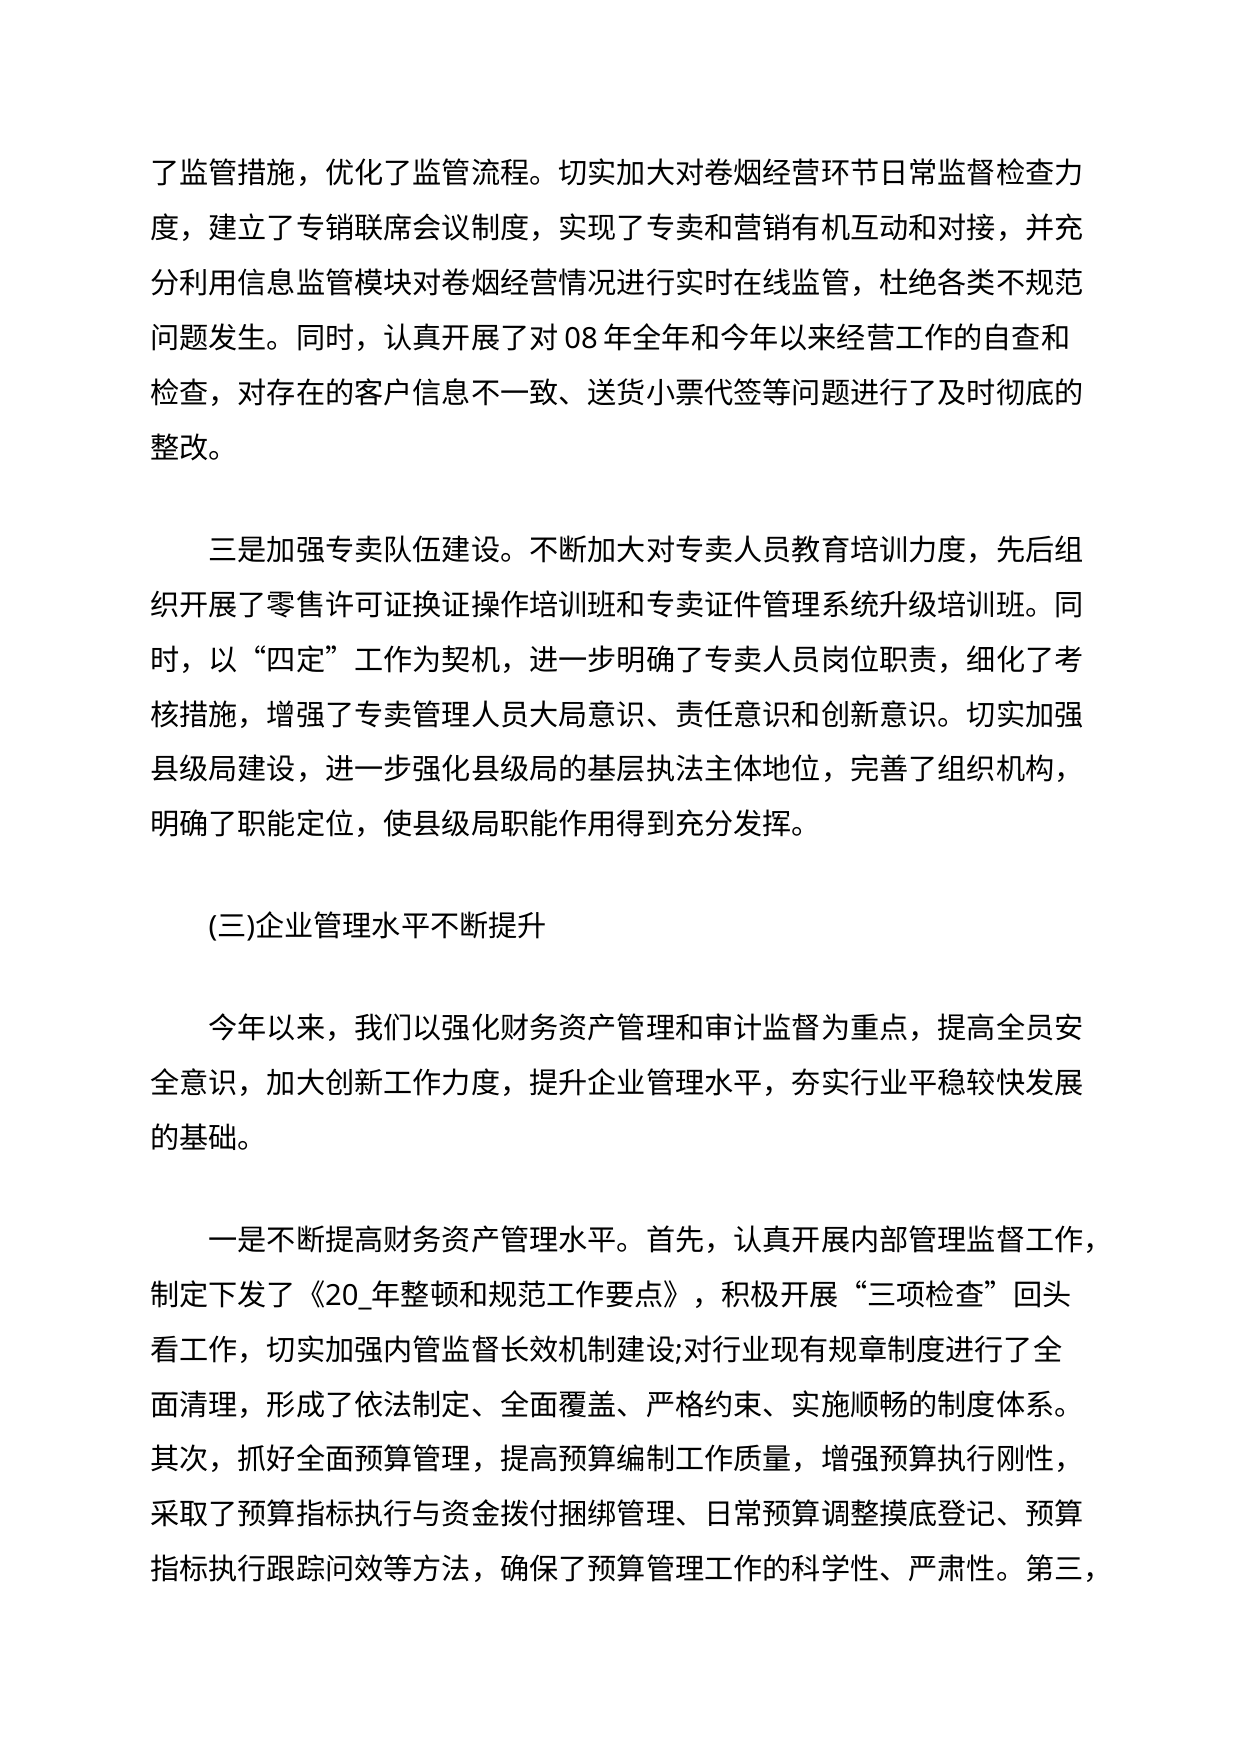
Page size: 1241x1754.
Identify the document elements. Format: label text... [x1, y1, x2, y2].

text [150, 1216, 1090, 1588]
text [150, 150, 1090, 467]
text (三)企业管理水平不断提升 [150, 903, 1090, 945]
text 今年以来，我们以强化财务资产管理和审计监督为重点，提高全员安全意识，加大创新工作力度，提升企业管理水平，夯实行业平稳较快发展的基础。 [150, 1004, 1090, 1157]
text 三是加强专卖队伍建设。不断加大对专卖人员教育培训力度，先后组织开展了零售许可证换证操作培训班和专卖证件管理系统升级培训班。同时，以“四定”工作为契机，进一步明确了专卖人员岗位职责，细化了考核措施，增强了专卖管理人员大局意识、责任意识和创新意识。切实加强县级局建设，进一步强化县级局的基层执法主体地位，完善了组织机构，明确了职能定位，使县级局职能作用得到充分发挥。 [150, 526, 1090, 843]
